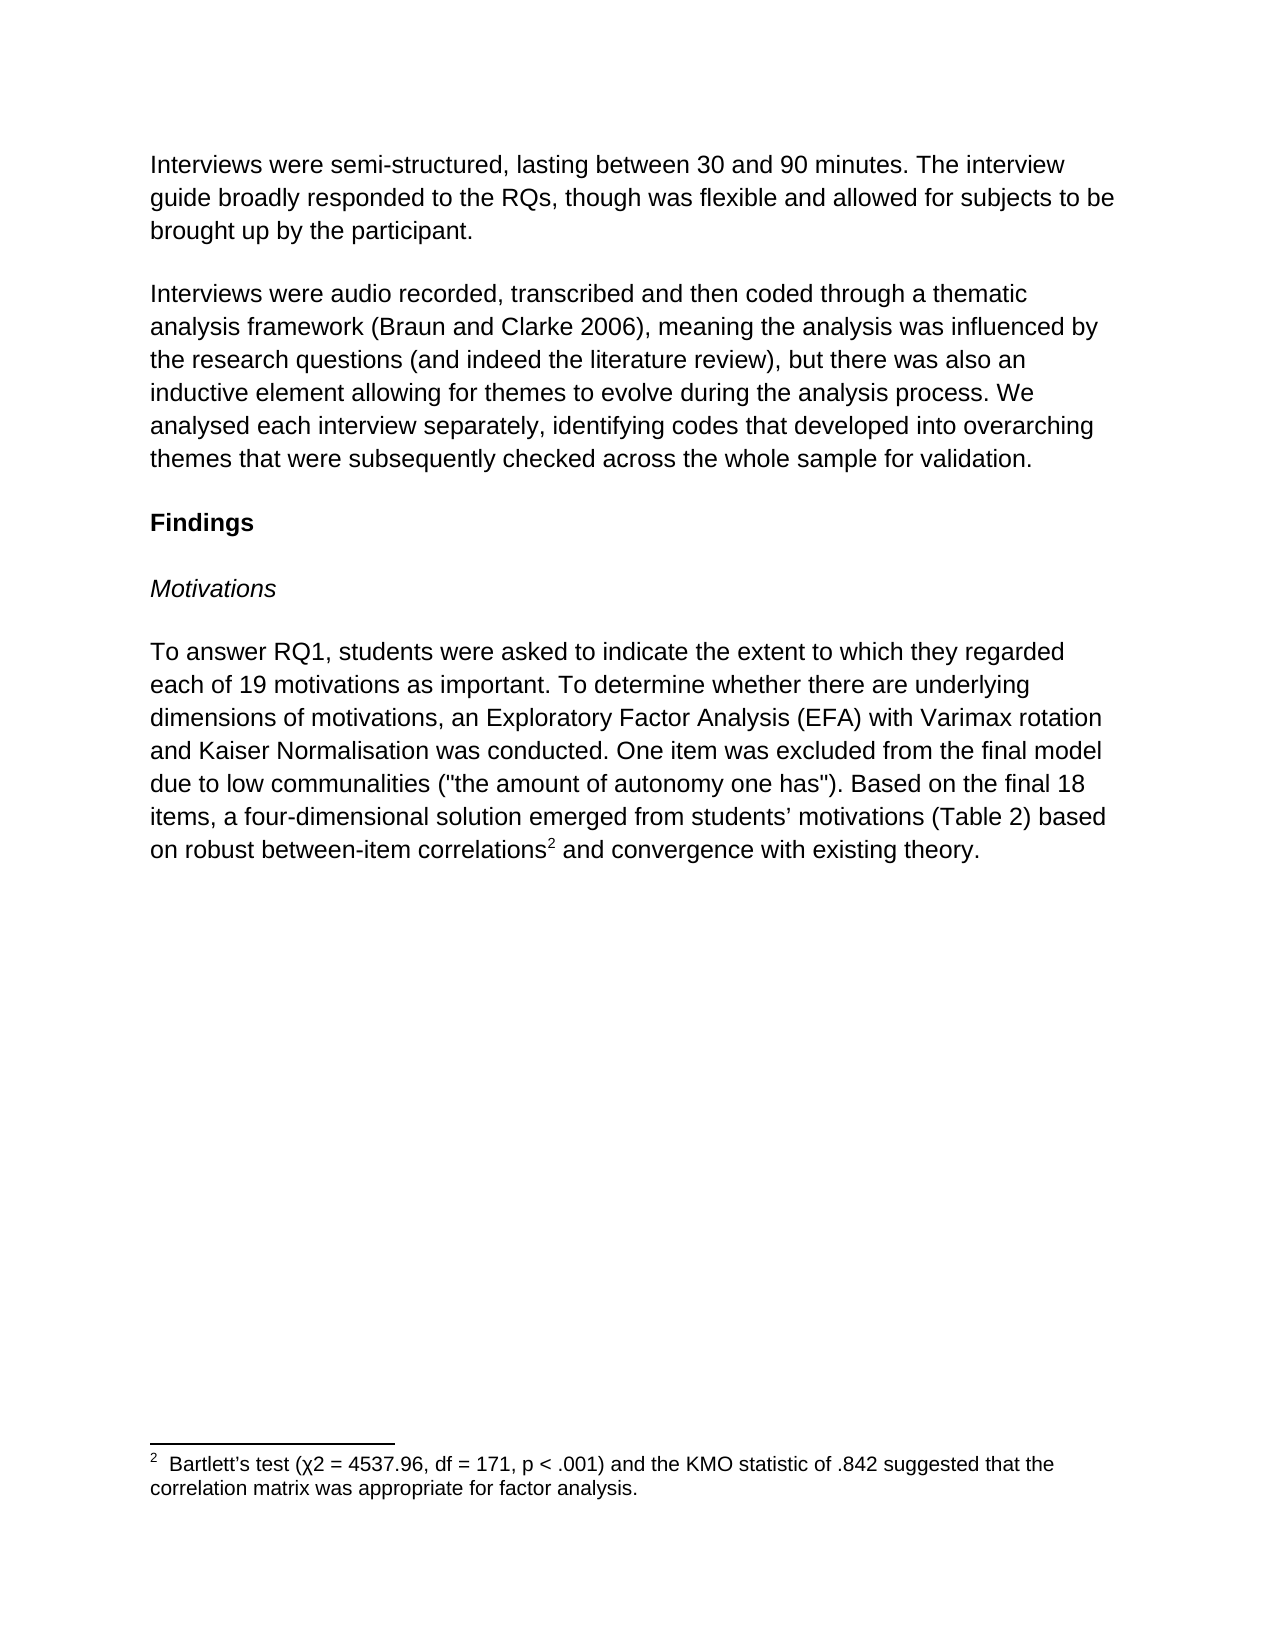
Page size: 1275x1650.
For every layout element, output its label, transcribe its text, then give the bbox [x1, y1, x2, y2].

text Interviews were semi-structured, lasting between 30 and 90 minutes. The interview guide broadly responded to the RQs, though was flexible and allowed for subjects to be brought up by the participant. [150, 150, 1125, 245]
text Motivations [150, 574, 1125, 602]
text Findings [150, 508, 1125, 536]
text To answer RQ1, students were asked to indicate the extent to which they regarded each of 19 motivations as important. To determine whether there are underlying dimensions of motivations, an Exploratory Factor Analysis (EFA) with Varimax rotation and Kaiser Normalisation was conducted. One item was excluded from the final model due to low communalities ("the amount of autonomy one has"). Based on the final 18 items, a four-dimensional solution emerged from students’ motivations (Table 2) based on robust between-item correlations and convergence with existing theory. [150, 637, 1125, 864]
text Interviews were audio recorded, transcribed and then coded through a thematic analysis framework (Braun and Clarke 2006), meaning the analysis was influenced by the research questions (and indeed the literature review), but there was also an inductive element allowing for themes to evolve during the analysis process. We analysed each interview separately, identifying codes that developed into overarching themes that were subsequently checked across the whole sample for validation. [150, 279, 1125, 473]
